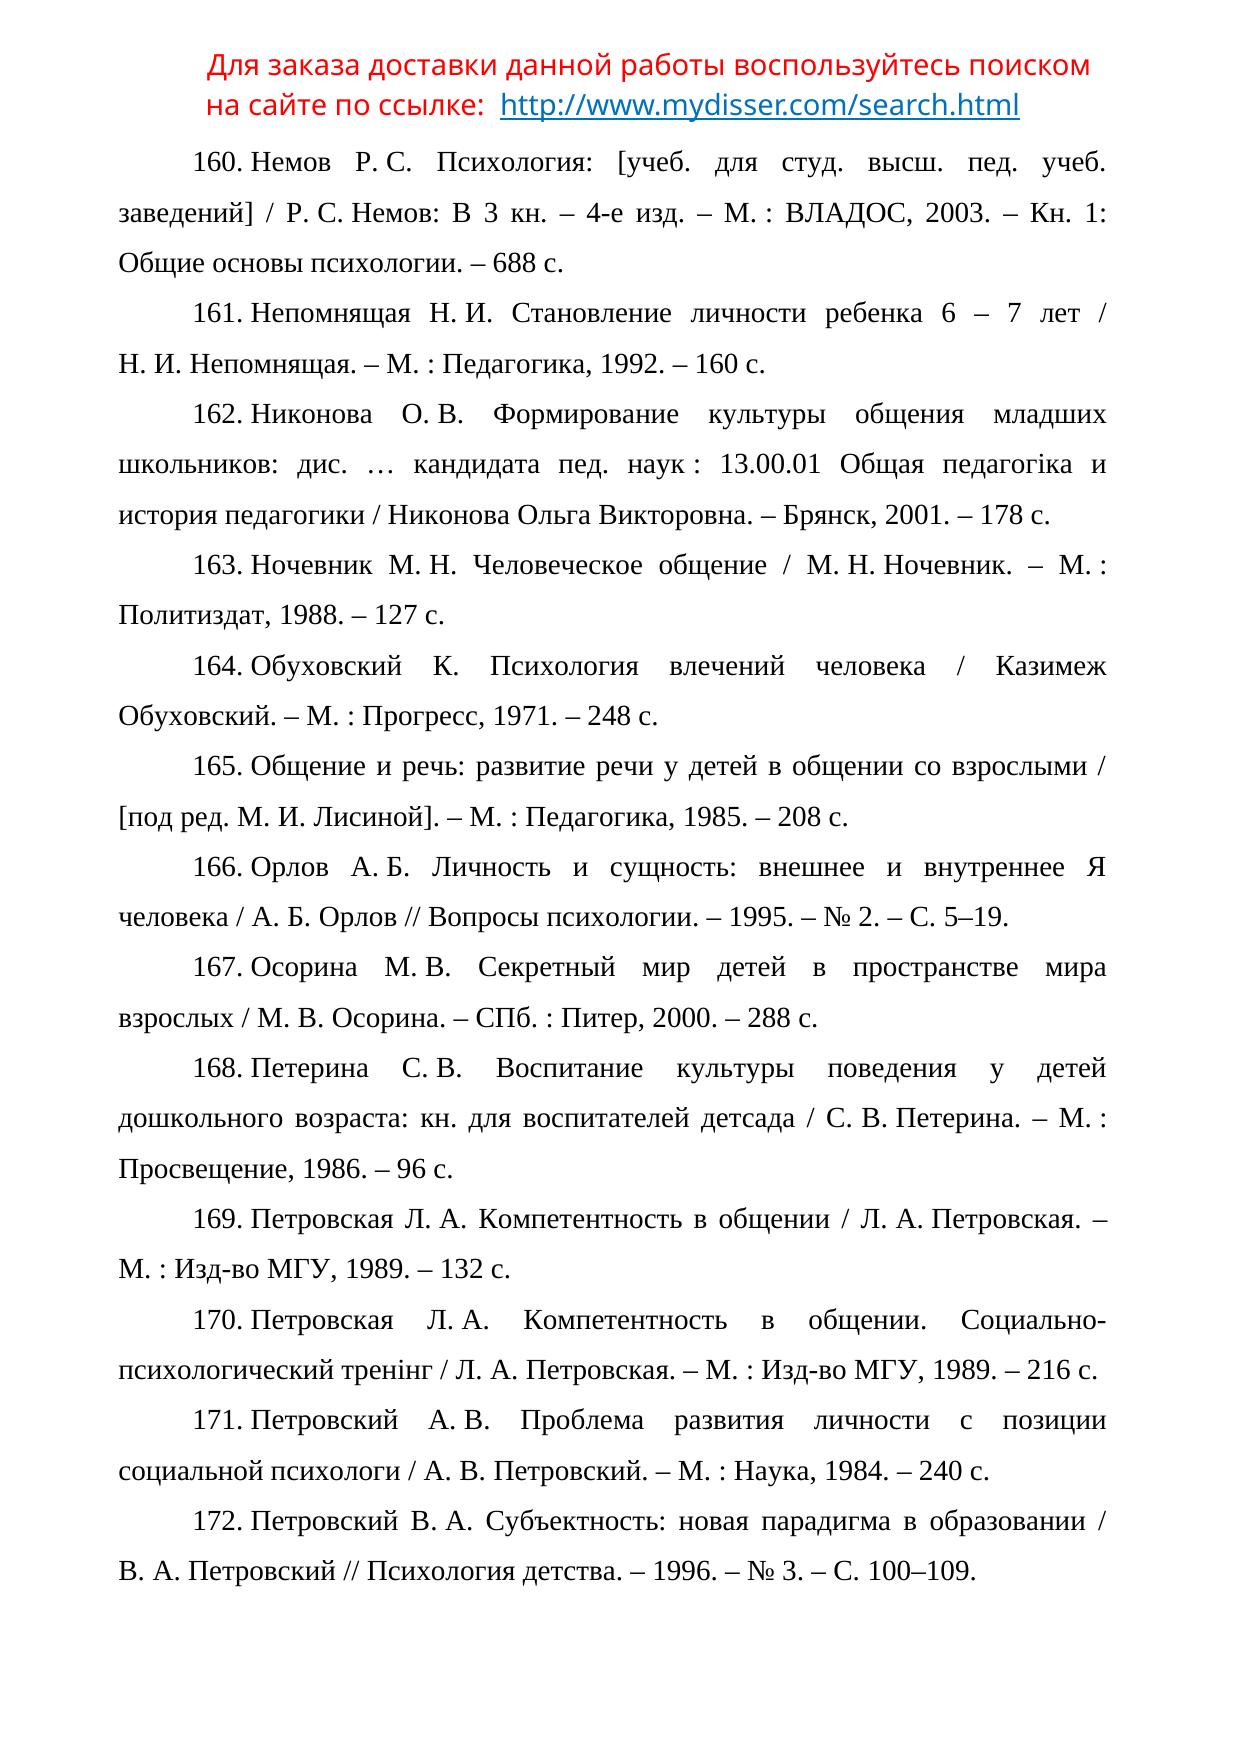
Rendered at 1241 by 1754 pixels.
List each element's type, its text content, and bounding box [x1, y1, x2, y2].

text 170. Петровская Л. А. Компетентность в общении. Социально-психологический тренінг / Л. А. Петровская. – М. : Изд-во МГУ, 1989. – 216 с. [118, 1302, 1107, 1386]
text 160. Немов Р. С. Психология: [учеб. для студ. высш. пед. учеб. заведений] / Р. С. Немов: В 3 кн. – 4-е изд. – М. : ВЛАДОС, 2003. – Кн. 1: Общие основы психологии. – 688 с. [118, 144, 1107, 279]
text 168. Петерина С. В. Воспитание культуры поведения у детей дошкольного возраста: кн. для воспитателей детсада / С. В. Петерина. – М. : Просвещение, 1986. – 96 с. [118, 1050, 1107, 1184]
text 169. Петровская Л. А. Компетентность в общении / Л. А. Петровская. – М. : Изд-во МГУ, 1989. – 132 с. [118, 1201, 1107, 1285]
text 162. Никонова О. В. Формирование культуры общения младших школьников: дис. … кандидата пед. наук : 13.00.01 Общая педагогіка и история педагогики / Никонова Ольга Викторовна. – Брянск, 2001. – 178 с. [118, 396, 1107, 530]
text 165. Общение и речь: развитие речи у детей в общении со взрослыми / [под ред. М. И. Лисиной]. – М. : Педагогика, 1985. – 208 с. [118, 748, 1107, 832]
text 171. Петровский А. В. Проблема развития личности с позиции социальной психологи / А. В. Петровский. – М. : Наука, 1984. – 240 с. [118, 1402, 1107, 1486]
text 166. Орлов А. Б. Личность и сущность: внешнее и внутреннее Я человека / А. Б. Орлов // Вопросы психологии. – 1995. – № 2. – С. 5–19. [118, 849, 1107, 933]
text 161. Непомнящая Н. И. Становление личности ребенка 6 – 7 лет / Н. И. Непомнящая. – М. : Педагогика, 1992. – 160 с. [118, 296, 1107, 379]
text 167. Осорина М. В. Секретный мир детей в пространстве мира взрослых / М. В. Осорина. – СПб. : Питер, 2000. – 288 с. [118, 949, 1107, 1033]
text 163. Ночевник М. Н. Человеческое общение / М. Н. Ночевник. – М. : Политиздат, 1988. – 127 с. [118, 547, 1107, 631]
text 164. Обуховский К. Психология влечений человека / Казимеж Обуховский. – М. : Прогресс, 1971. – 248 с. [118, 648, 1107, 732]
text 172. Петровский В. А. Субъектность: новая парадигма в образовании / В. А. Петровский // Психология детства. – 1996. – № 3. – С. 100–109. [118, 1503, 1107, 1587]
